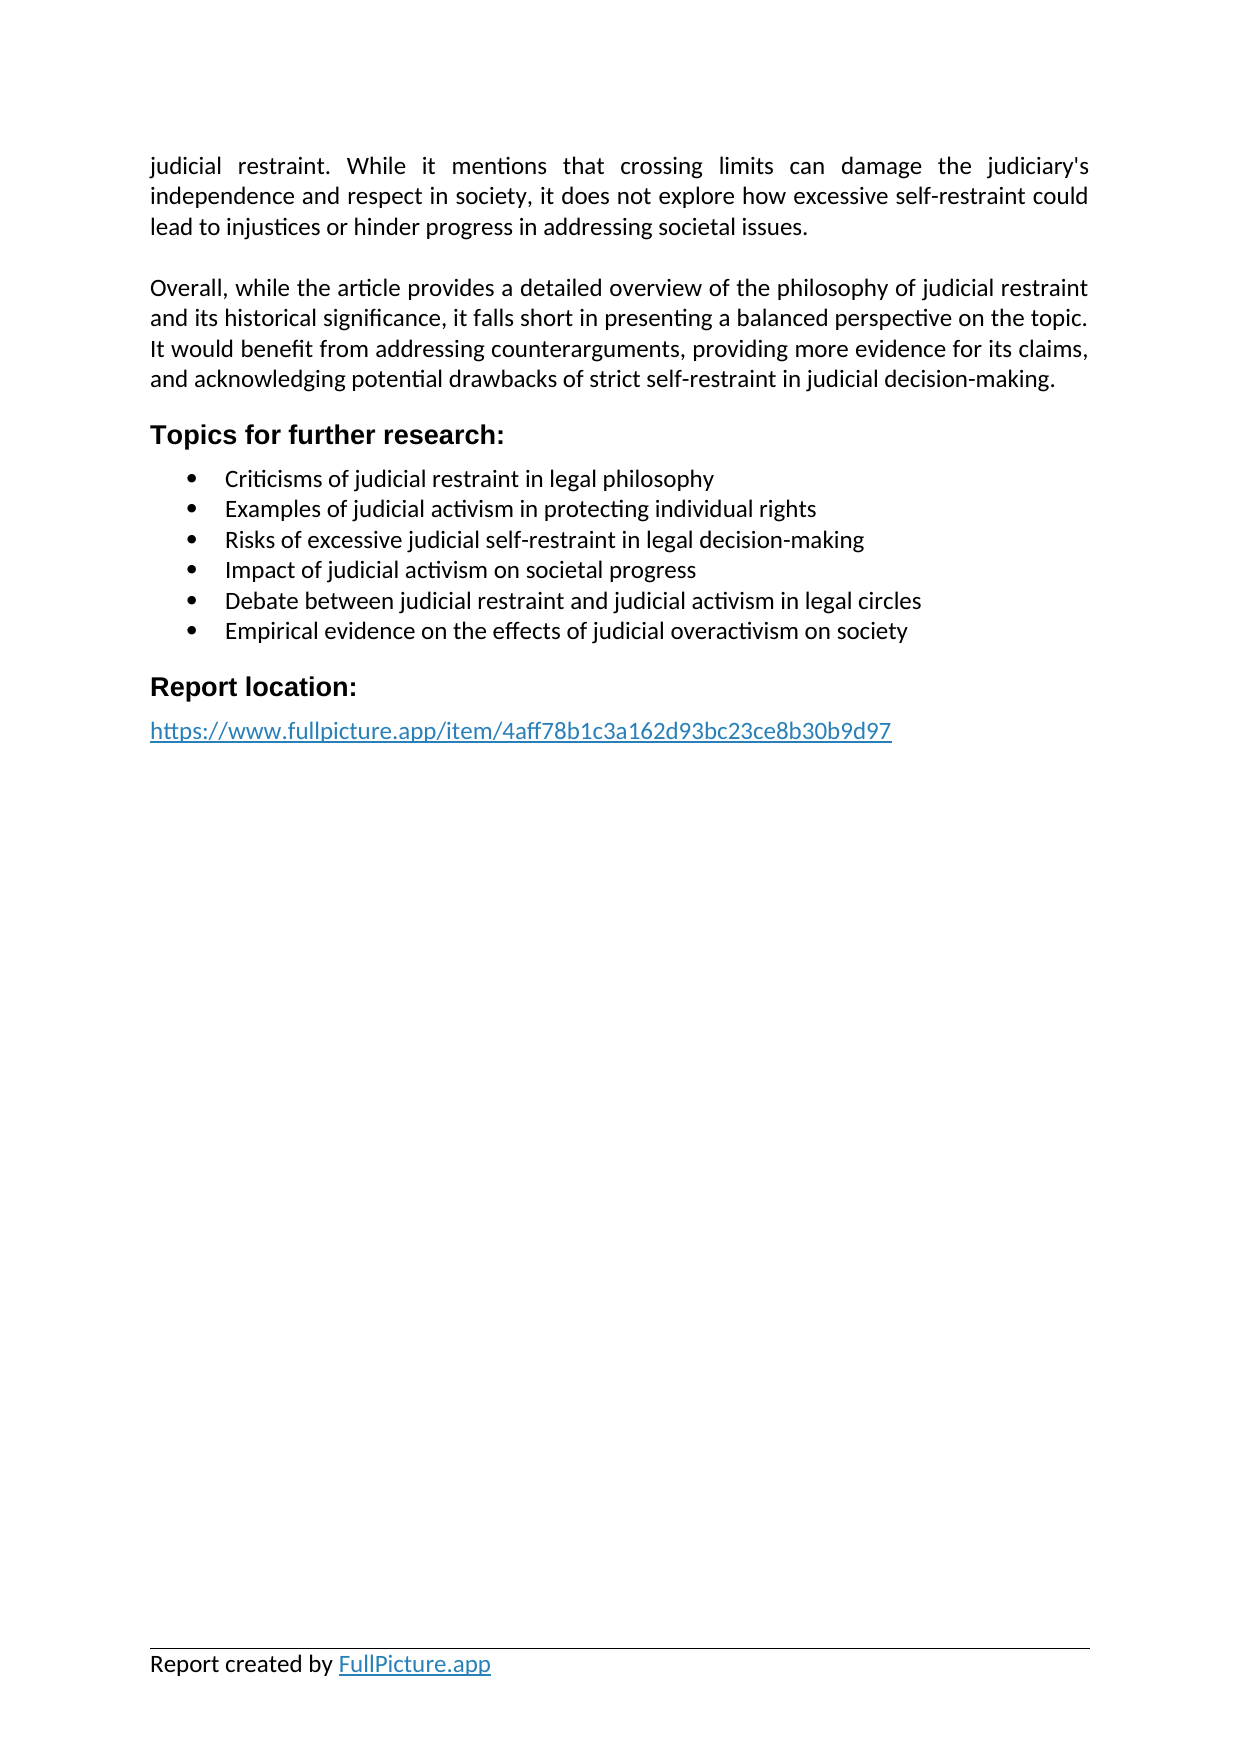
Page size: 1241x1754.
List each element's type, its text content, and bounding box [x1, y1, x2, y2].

list Debate between judicial restraint and judicial activism in legal circles [187, 585, 1090, 616]
text https://www.fullpicture.app/item/4aff78b1c3a162d93bc23ce8b30b9d97 [150, 715, 1090, 745]
list Risks of excessive judicial self-restraint in legal decision-making [187, 524, 1090, 554]
subtitle Topics for further research: [150, 419, 1090, 450]
list Empirical evidence on the effects of judicial overactivism on society [187, 616, 1090, 646]
list Examples of judicial activism in protecting individual rights [187, 493, 1090, 524]
text Overall, while the article provides a detailed overview of the philosophy of judicial restraint and its historical significance, it falls short in presenting a balanced perspective on the topic. It would benefit from addressing counterarguments, providing more evidence for its claims, and acknowledging potential drawbacks of strict self-restraint in judicial decision-making. [150, 272, 1090, 394]
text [150, 150, 1090, 242]
list Criticisms of judicial restraint in legal philosophy [187, 463, 1090, 493]
subtitle Report location: [150, 671, 1090, 702]
list Impact of judicial activism on societal progress [187, 554, 1090, 585]
